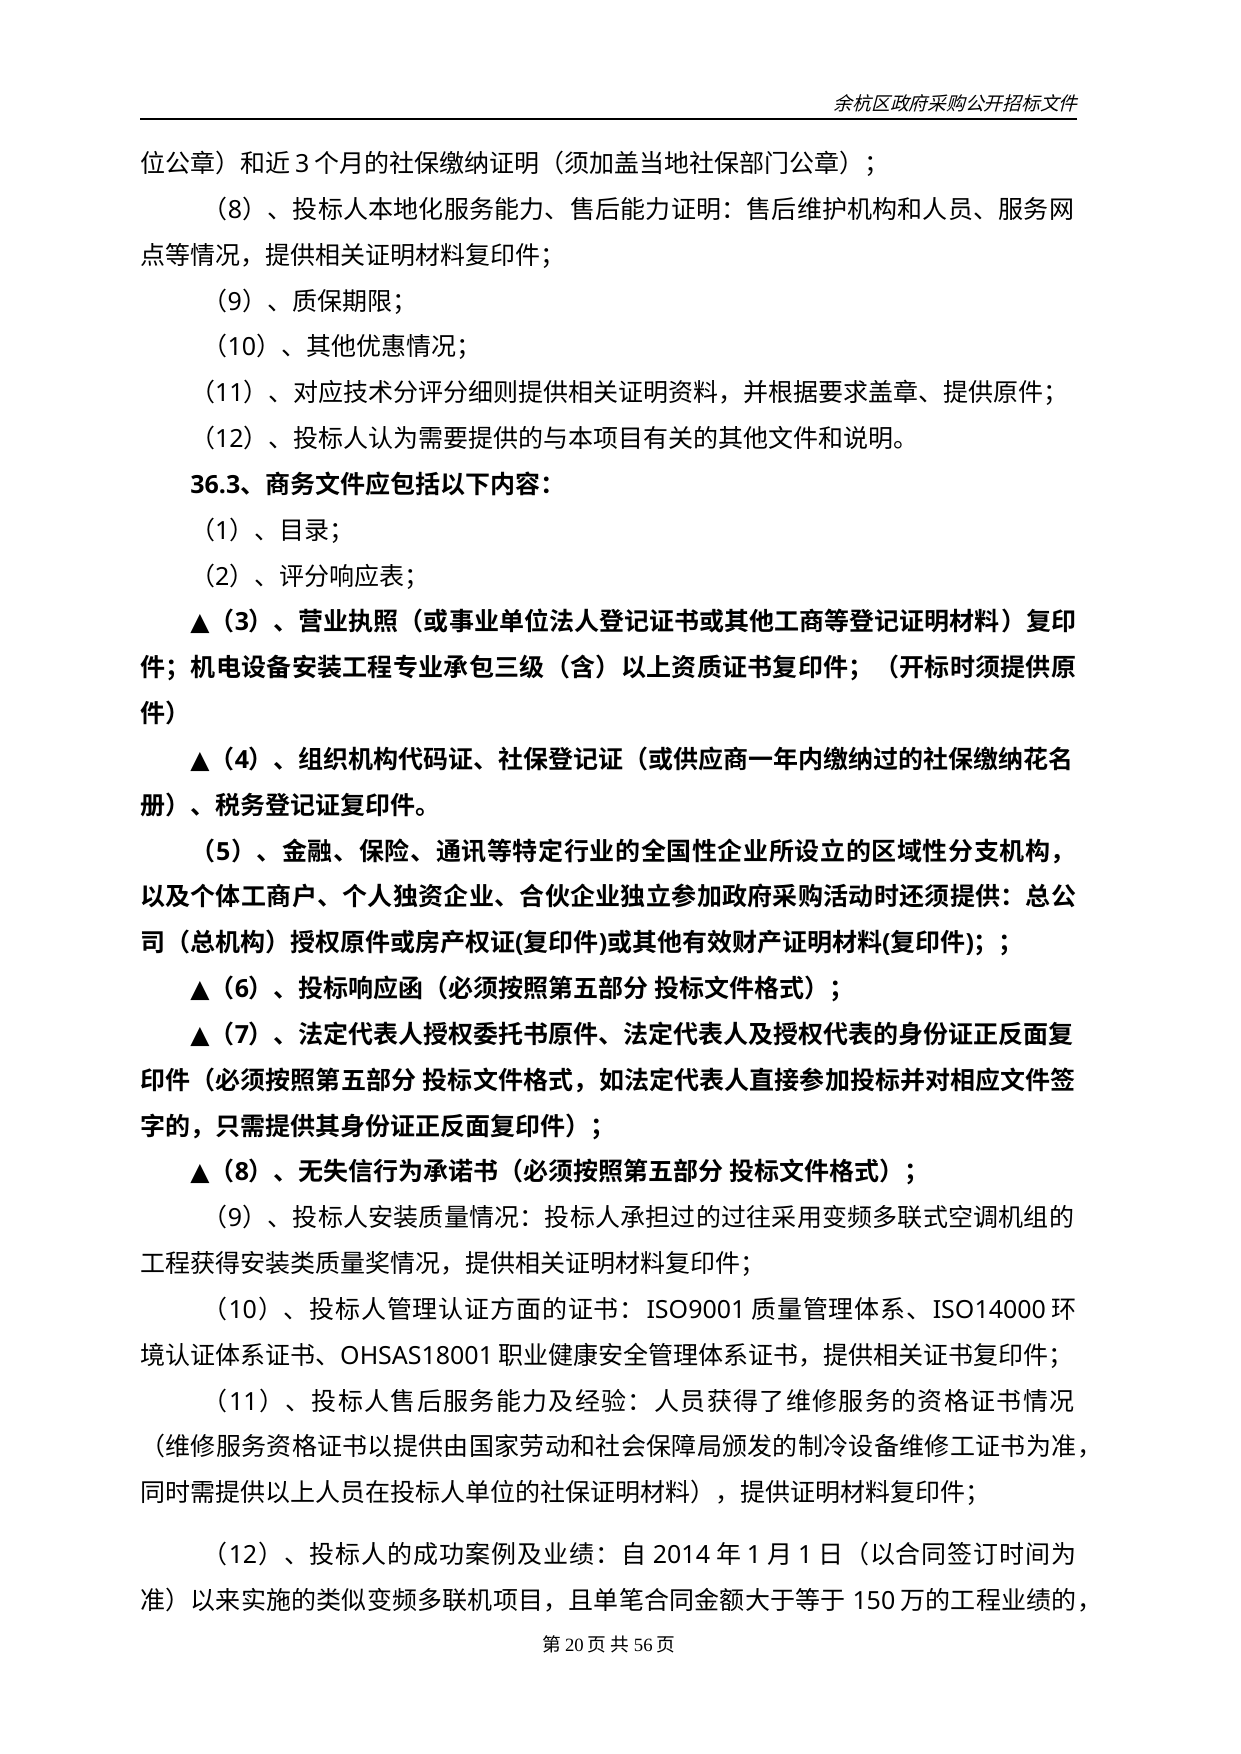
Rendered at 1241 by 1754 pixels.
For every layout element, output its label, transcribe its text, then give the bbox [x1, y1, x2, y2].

text ▲（3）、营业执照（或事业单位法人登记证书或其他工商等登记证明材料）复印件；机电设备安装工程专业承包三级（含）以上资质证书复印件；（开标时须提供原件） [140, 594, 1077, 732]
text （12）、投标人认为需要提供的与本项目有关的其他文件和说明。 [140, 411, 1077, 457]
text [140, 1527, 1077, 1619]
text 36.3、商务文件应包括以下内容： [140, 457, 1077, 502]
text （9）、投标人安装质量情况：投标人承担过的过往采用变频多联式空调机组的工程获得安装类质量奖情况，提供相关证明材料复印件； [140, 1190, 1077, 1282]
text ▲（4）、组织机构代码证、社保登记证（或供应商一年内缴纳过的社保缴纳花名册）、税务登记证复印件。 [140, 732, 1077, 823]
text （11）、投标人售后服务能力及经验：人员获得了维修服务的资格证书情况（维修服务资格证书以提供由国家劳动和社会保障局颁发的制冷设备维修工证书为准，同时需提供以上人员在投标人单位的社保证明材料），提供证明材料复印件； [140, 1373, 1077, 1511]
text （9）、质保期限； [140, 273, 1077, 319]
text （10）、投标人管理认证方面的证书：ISO9001质量管理体系、ISO14000环境认证体系证书、OHSAS18001职业健康安全管理体系证书，提供相关证书复印件； [140, 1282, 1077, 1373]
text ▲（7）、法定代表人授权委托书原件、法定代表人及授权代表的身份证正反面复印件（必须按照第五部分 投标文件格式，如法定代表人直接参加投标并对相应文件签字的，只需提供其身份证正反面复印件）； [140, 1007, 1077, 1144]
text ▲（6）、投标响应函（必须按照第五部分 投标文件格式）； [140, 961, 1077, 1007]
text （11）、对应技术分评分细则提供相关证明资料，并根据要求盖章、提供原件； [140, 365, 1077, 411]
text ▲（8）、无失信行为承诺书（必须按照第五部分 投标文件格式）； [140, 1144, 1077, 1190]
text （10）、其他优惠情况； [140, 319, 1077, 365]
text （2）、评分响应表； [140, 548, 1077, 594]
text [140, 136, 1077, 182]
text （8）、投标人本地化服务能力、售后能力证明：售后维护机构和人员、服务网点等情况，提供相关证明材料复印件； [140, 182, 1077, 273]
text （5）、金融、保险、通讯等特定行业的全国性企业所设立的区域性分支机构，以及个体工商户、个人独资企业、合伙企业独立参加政府采购活动时还须提供：总公司（总机构）授权原件或房产权证(复印件)或其他有效财产证明材料(复印件)；； [140, 823, 1077, 961]
text （1）、目录； [140, 502, 1077, 548]
